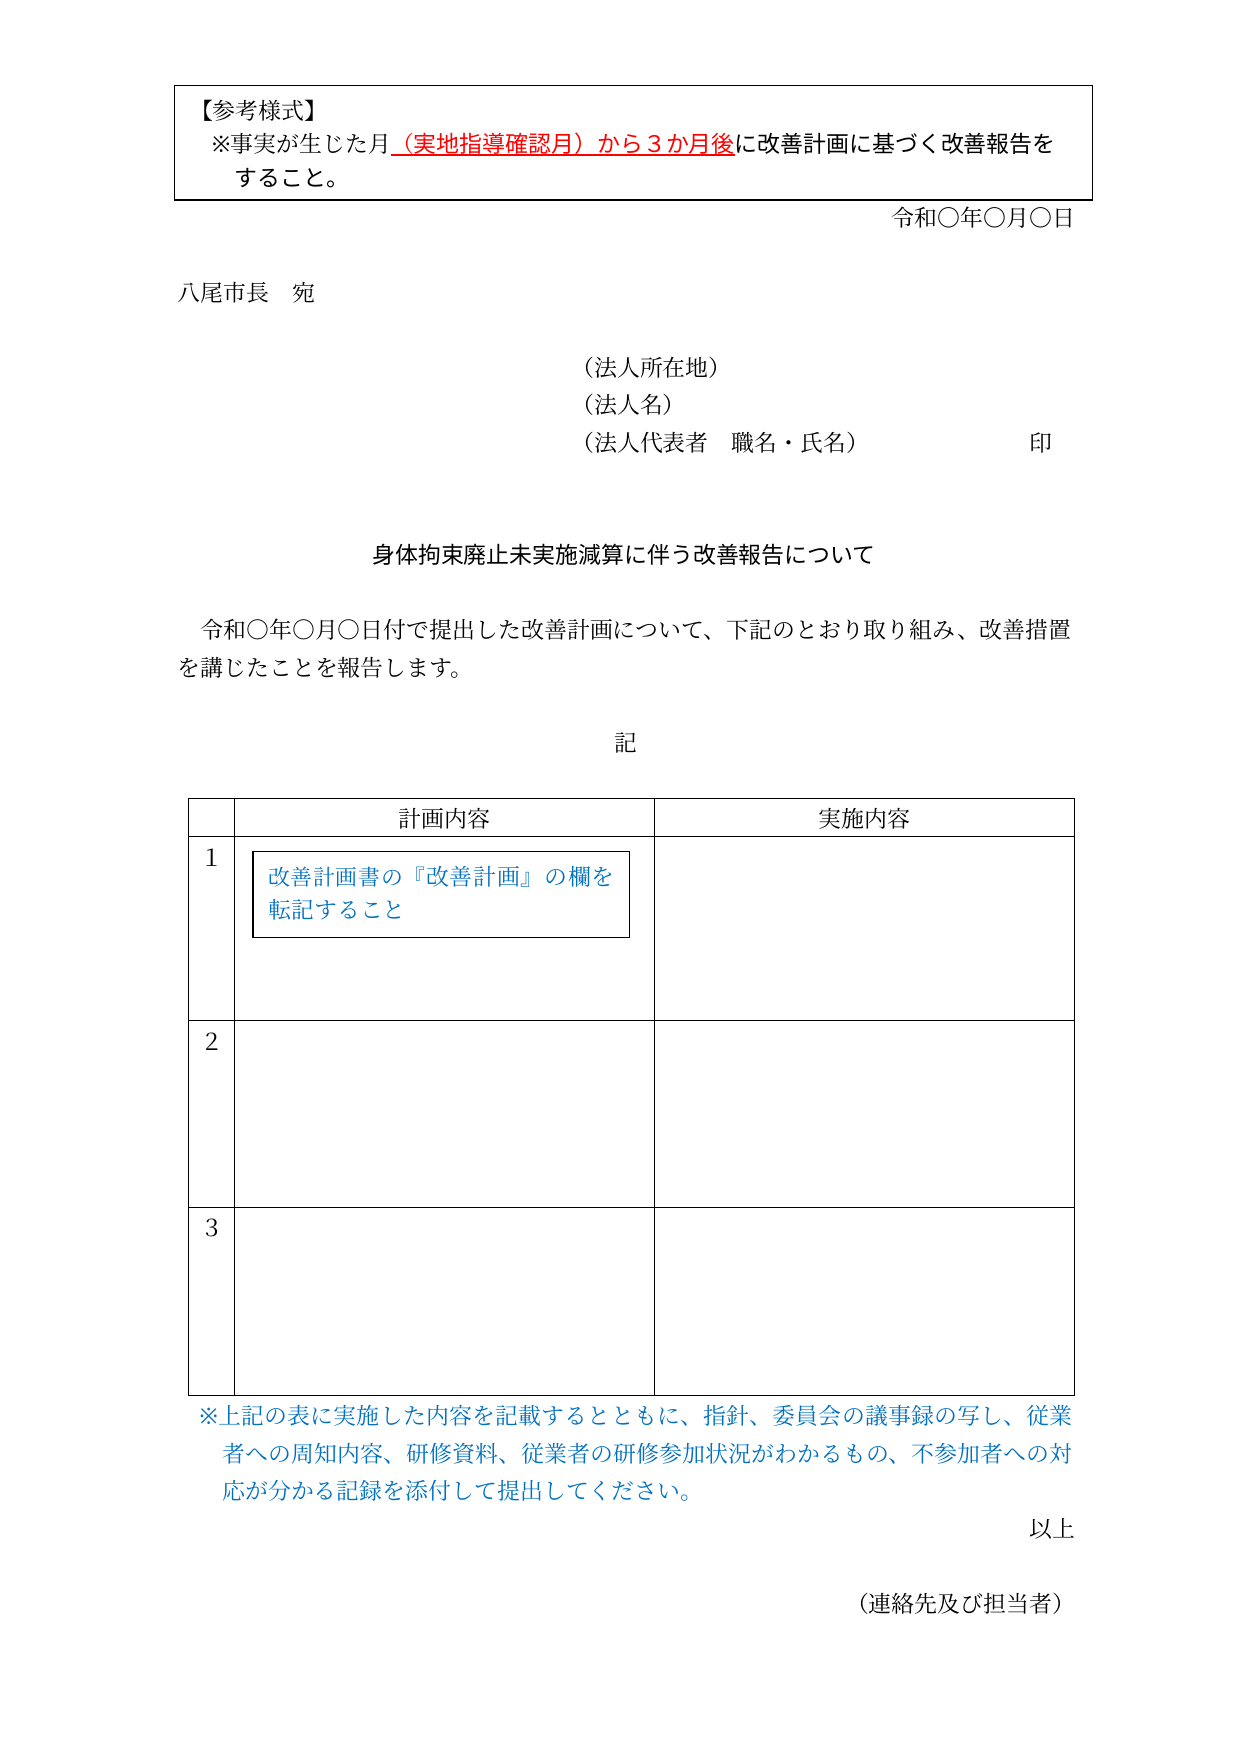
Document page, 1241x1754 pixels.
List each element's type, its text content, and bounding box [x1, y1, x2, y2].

text （法人代表者 職名・氏名） 印 [571, 423, 1070, 460]
text 八尾市長 宛 [177, 273, 1070, 310]
text ※上記の表に実施した内容を記載するとともに、指針、委員会の議事録の写し、従業者への周知内容、研修資料、従業者の研修参加状況がわかるもの、不参加者への対応が分かる記録を添付して提出してください。 [199, 1396, 1075, 1509]
text （法人所在地） [571, 348, 1075, 385]
table_cell [235, 837, 654, 1020]
table_cell ２ [189, 1021, 234, 1207]
text 身体拘束廃止未実施減算に伴う改善報告について [177, 535, 1070, 573]
table_cell [655, 837, 1074, 1020]
table_cell １ [189, 837, 234, 1020]
text 以上 [177, 1509, 1075, 1546]
table_cell [655, 1021, 1074, 1207]
text （法人名） [571, 385, 1075, 423]
table_cell [235, 1208, 654, 1395]
text 令和○年○月○日付で提出した改善計画について、下記のとおり取り組み、改善措置を講じたことを報告します。 [177, 610, 1075, 685]
table_header 計画内容 [235, 799, 654, 836]
table_cell [235, 1021, 654, 1207]
table_header 実施内容 [655, 799, 1074, 836]
text 令和〇年〇月〇日 [177, 201, 1075, 235]
table_cell [655, 1208, 1074, 1395]
subtitle 記 [177, 723, 1075, 760]
text （連絡先及び担当者） [177, 1584, 1075, 1621]
table_header [189, 799, 234, 836]
table_cell ３ [189, 1208, 234, 1395]
